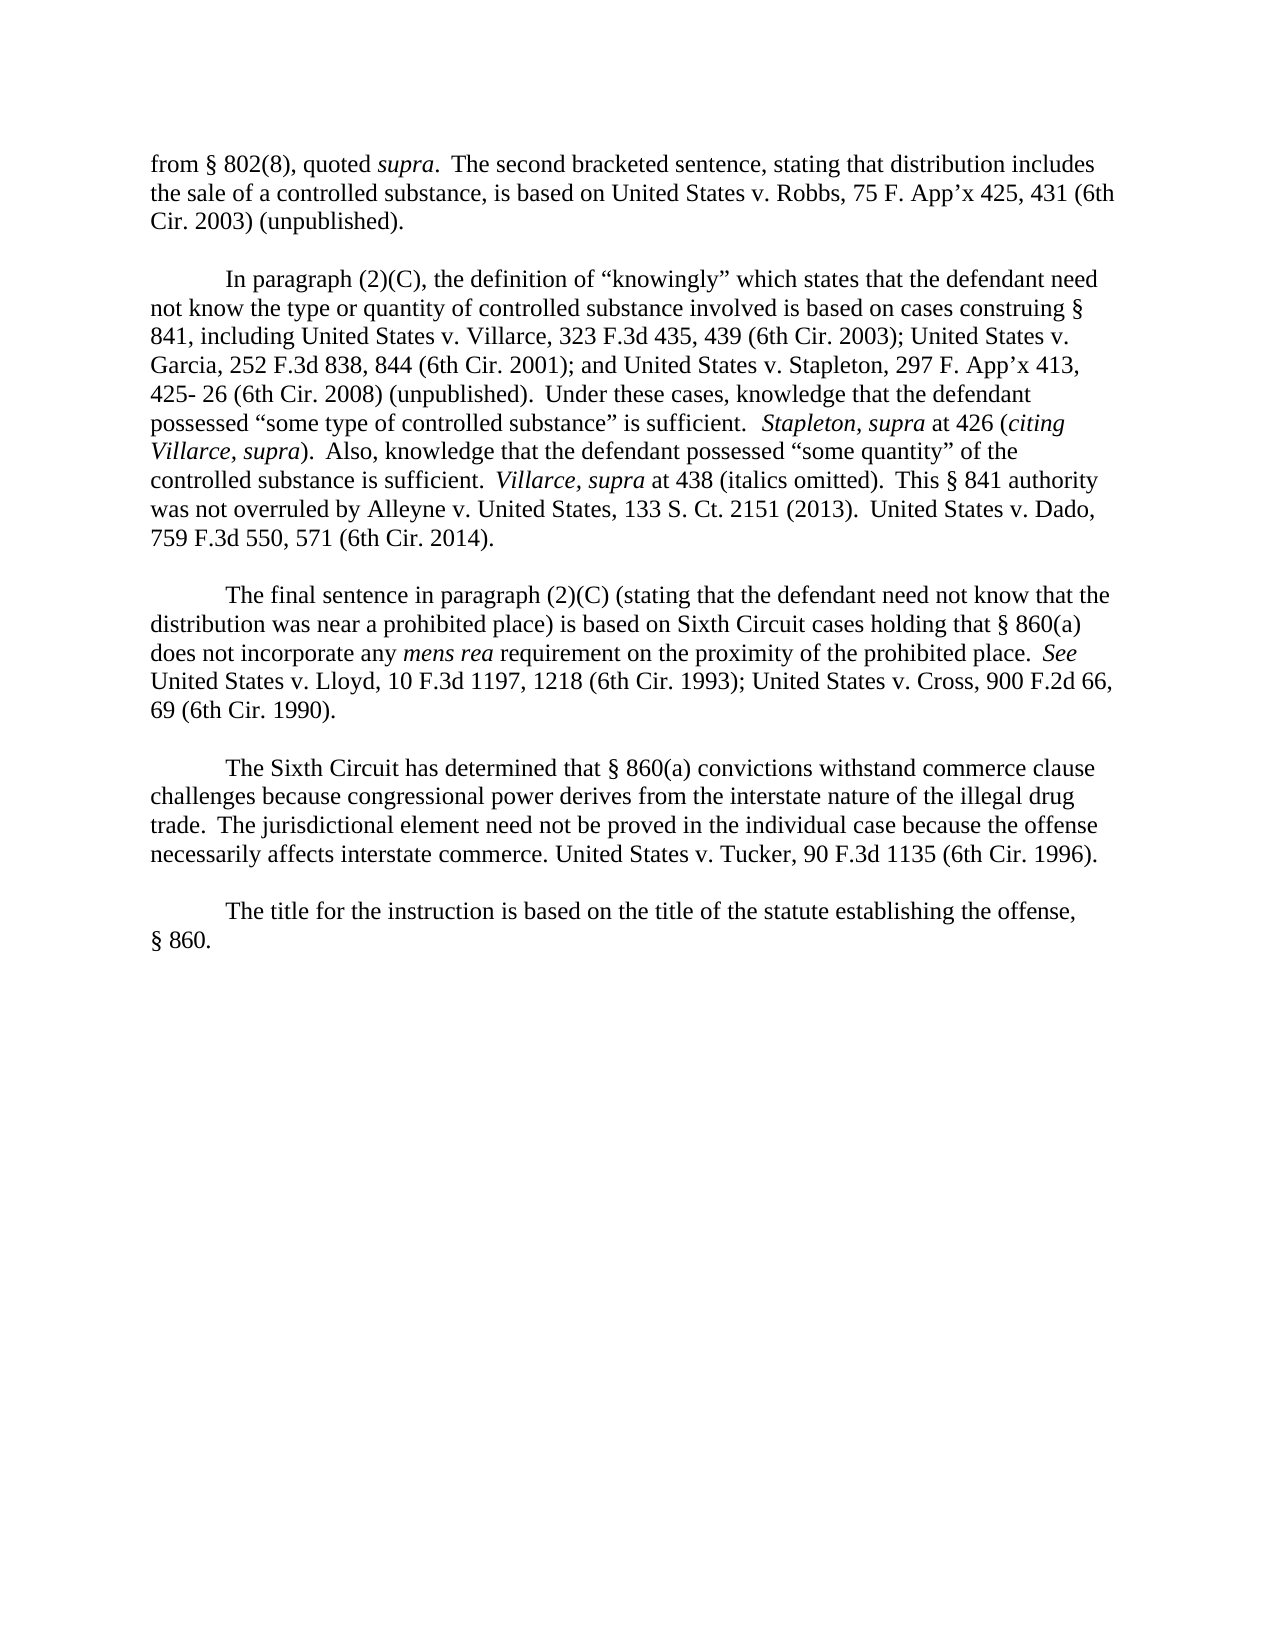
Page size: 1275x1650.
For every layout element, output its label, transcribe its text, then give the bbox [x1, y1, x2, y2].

text The Sixth Circuit has determined that § 860(a) convictions withstand commerce clause challenges because congressional power derives from the interstate nature of the illegal drug trade. The jurisdictional element need not be proved in the individual case because the offense necessarily affects interstate commerce. United States v. Tucker, 90 F.3d 1135 (6th Cir. 1996). [150, 753, 1119, 868]
text Garcia, 252 F.3d 838, 844 (6th Cir. 2001); and United States v. Stapleton, 297 F. App’x 413, 425- 26 (6th Cir. 2008) (unpublished). Under these cases, knowledge that the defendant possessed “some type of controlled substance” is sufficient. Stapleton, supra at 426 (citing Villarce, supra). Also, knowledge that the defendant possessed “some quantity” of the controlled substance is sufficient. Villarce, supra at 438 (italics omitted). This § 841 authority was not overruled by Alleyne v. United States, 133 S. Ct. 2151 (2013). United States v. Dado, 759 F.3d 550, 571 (6th Cir. 2014). [150, 350, 1122, 551]
text from § 802(8), quoted supra. The second bracketed sentence, stating that distribution includes the sale of a controlled substance, is based on United States v. Robbs, 75 F. App’x 425, 431 (6th Cir. 2003) (unpublished). [150, 149, 1119, 235]
text The title for the instruction is based on the title of the statute establishing the offense, [225, 896, 1137, 925]
text § 860. [150, 925, 1137, 954]
text 69 (6th Cir. 1990). [150, 695, 1137, 724]
text In paragraph (2)(C), the definition of “knowingly” which states that the defendant need not know the type or quantity of controlled substance involved is based on cases construing § 841, including United States v. Villarce, 323 F.3d 435, 439 (6th Cir. 2003); United States v. [150, 264, 1119, 350]
text The final sentence in paragraph (2)(C) (stating that the defendant need not know that the distribution was near a prohibited place) is based on Sixth Circuit cases holding that § 860(a) does not incorporate any mens rea requirement on the proximity of the prohibited place. See United States v. Lloyd, 10 F.3d 1197, 1218 (6th Cir. 1993); United States v. Cross, 900 F.2d 66, [150, 580, 1121, 695]
